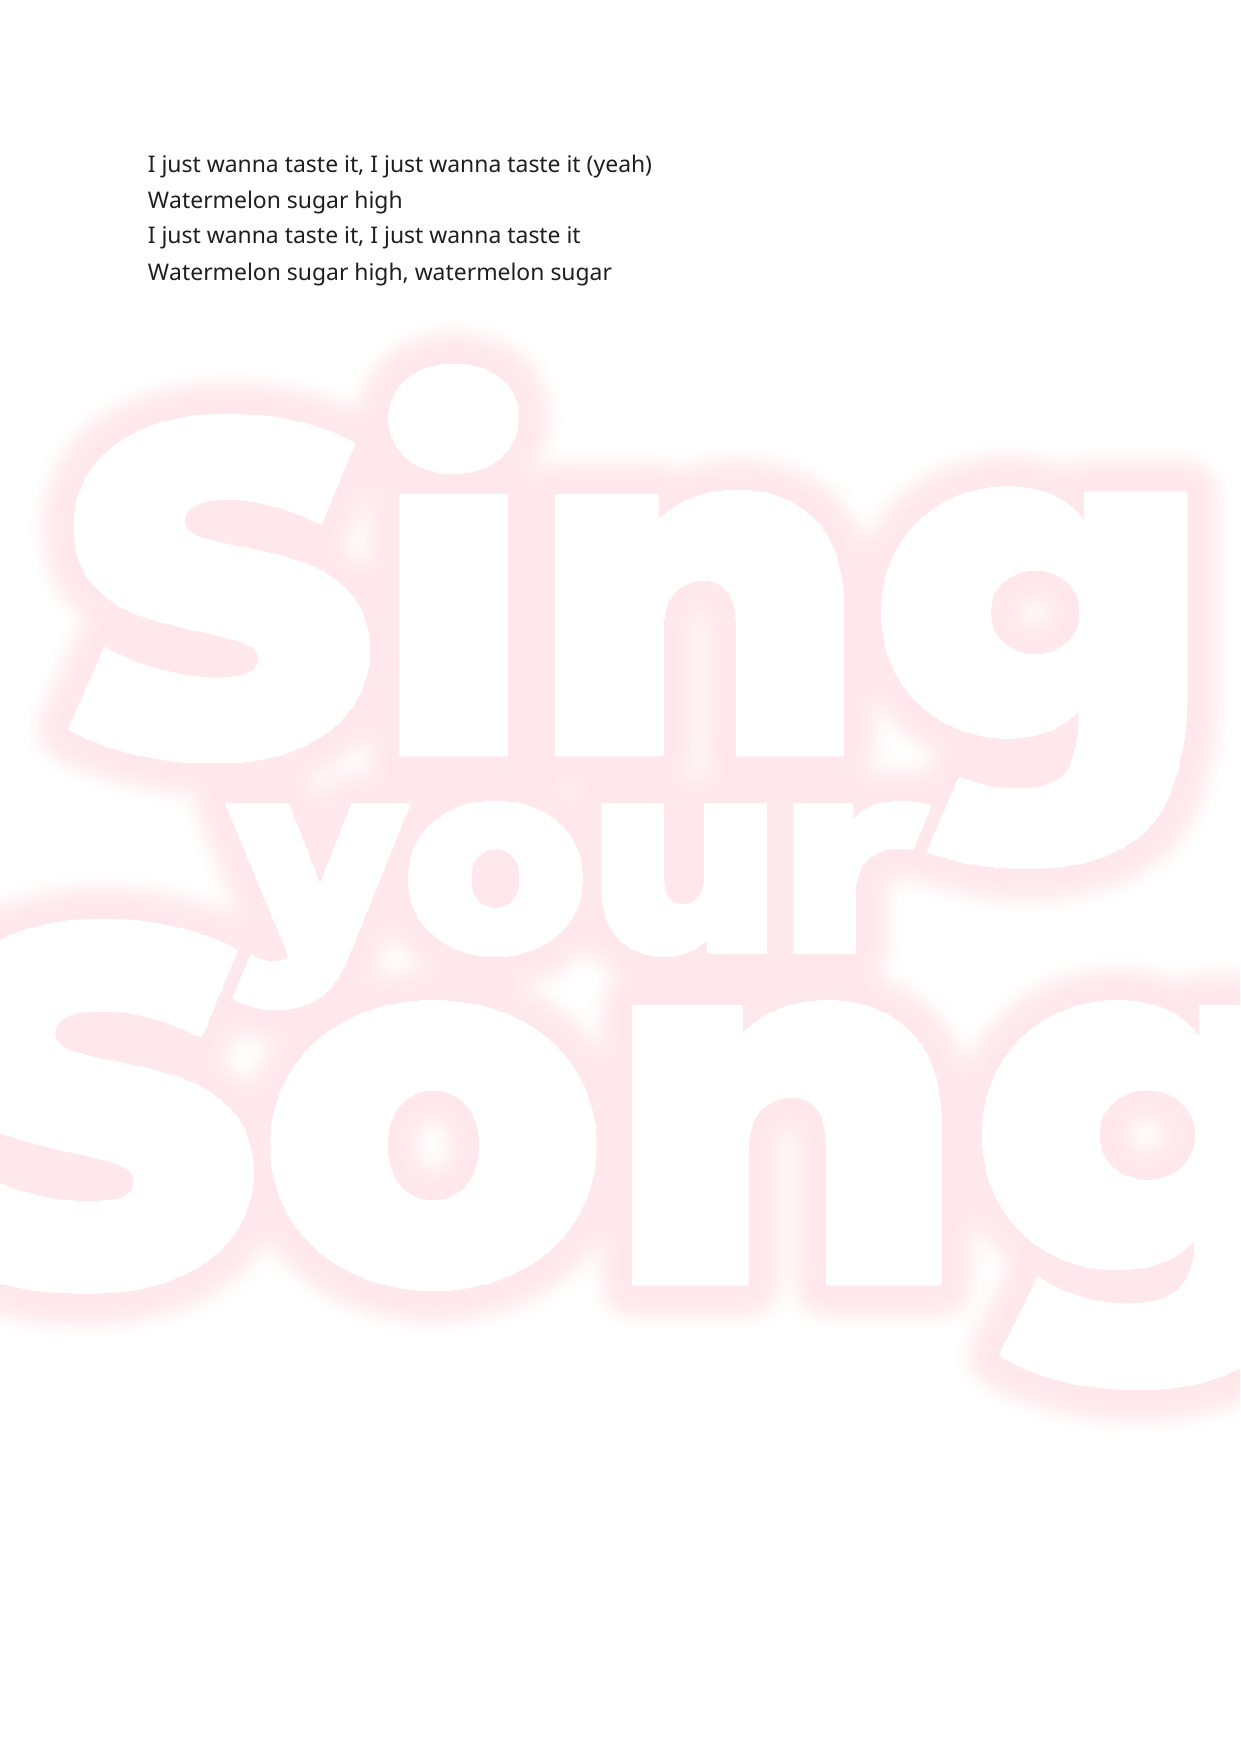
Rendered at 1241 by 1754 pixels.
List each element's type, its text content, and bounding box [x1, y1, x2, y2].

text I just wanna taste it, I just wanna taste it (yeah) Watermelon sugar high I just wanna taste it, I just wanna taste it Watermelon sugar high, watermelon sugar [148, 148, 1093, 287]
